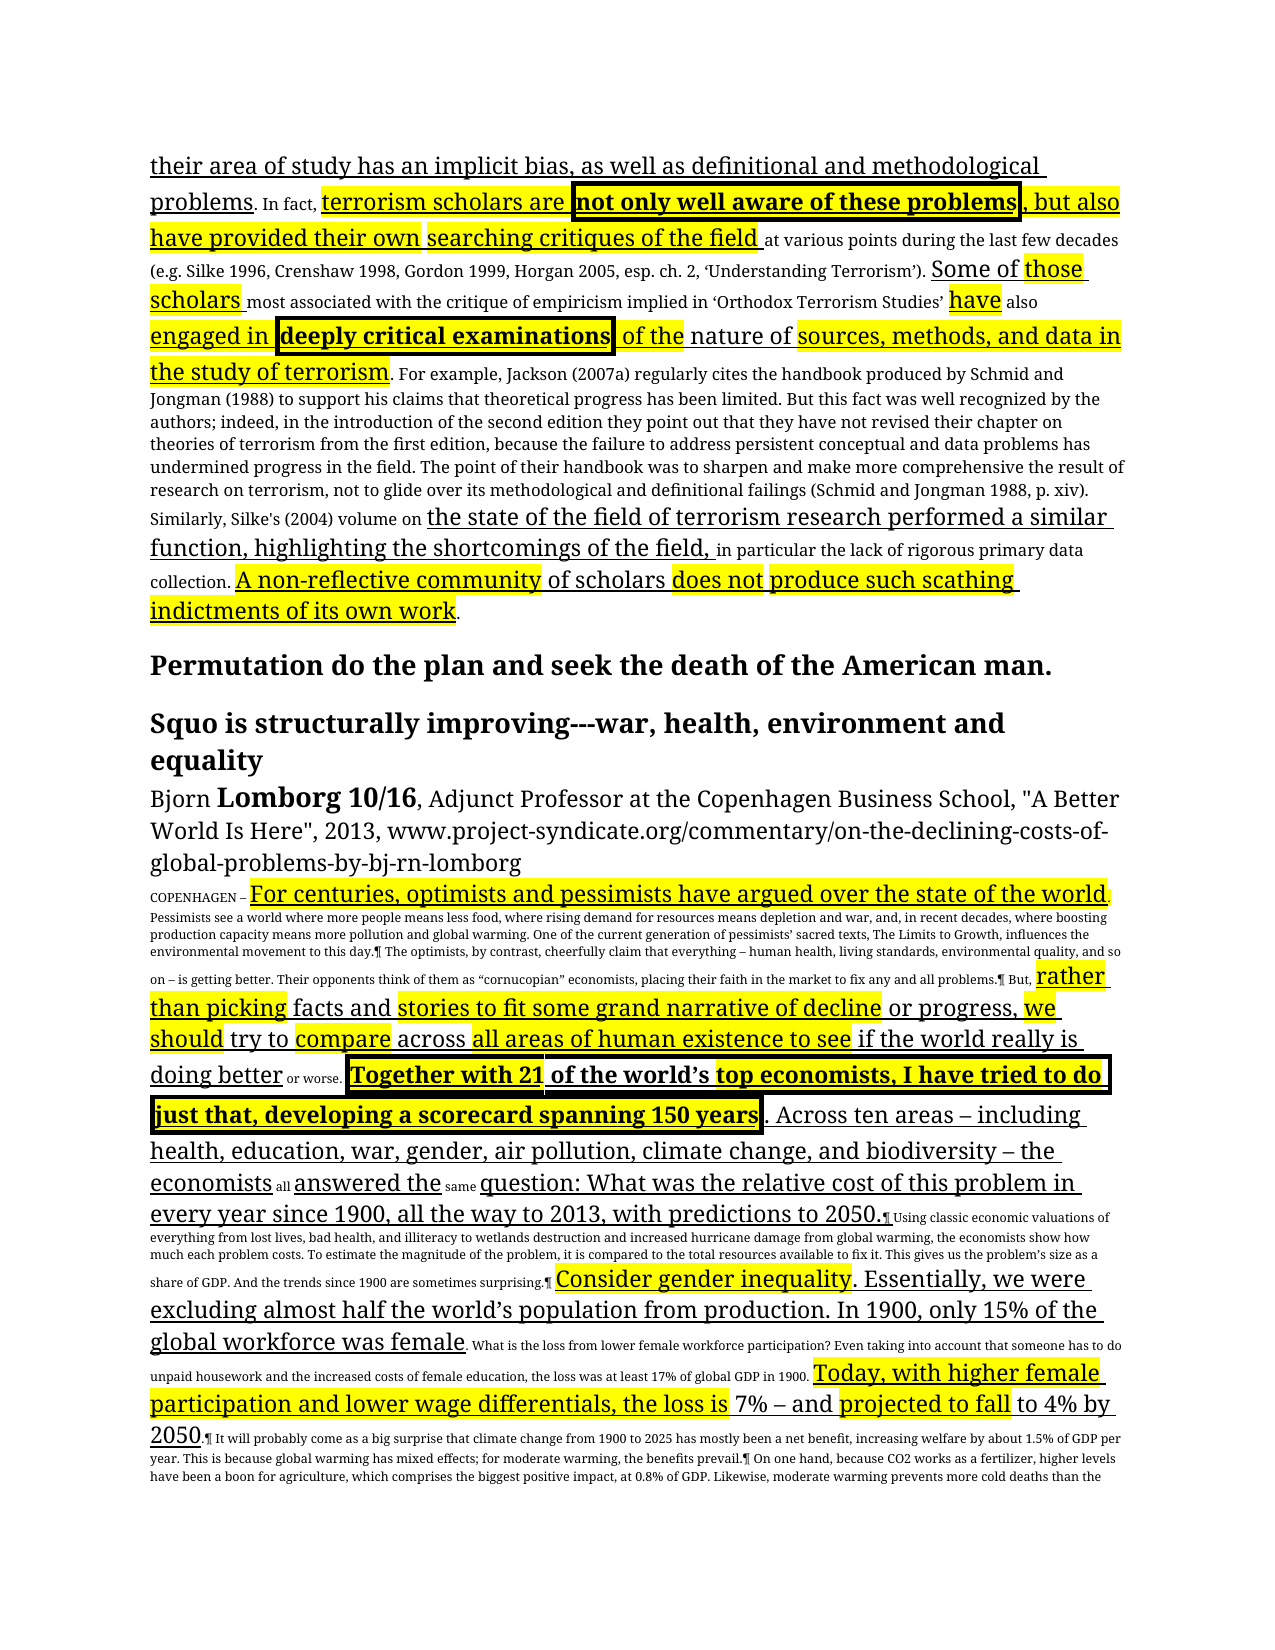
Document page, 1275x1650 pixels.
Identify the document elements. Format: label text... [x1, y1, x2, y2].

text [150, 878, 1125, 1485]
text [150, 150, 1125, 626]
text Bjorn Lomborg 10/16, Adjunct Professor at the Copenhagen Business School, "A Better World Is Here", 2013, www.project-syndicate.org/commentary/on-the-declining-costs-of-global-problems-by-bj-rn-lomborg [150, 778, 1125, 878]
subtitle Squo is structurally improving---war, health, environment and equality [150, 704, 1125, 778]
subtitle Permutation do the plan and seek the death of the American man. [150, 647, 1125, 684]
